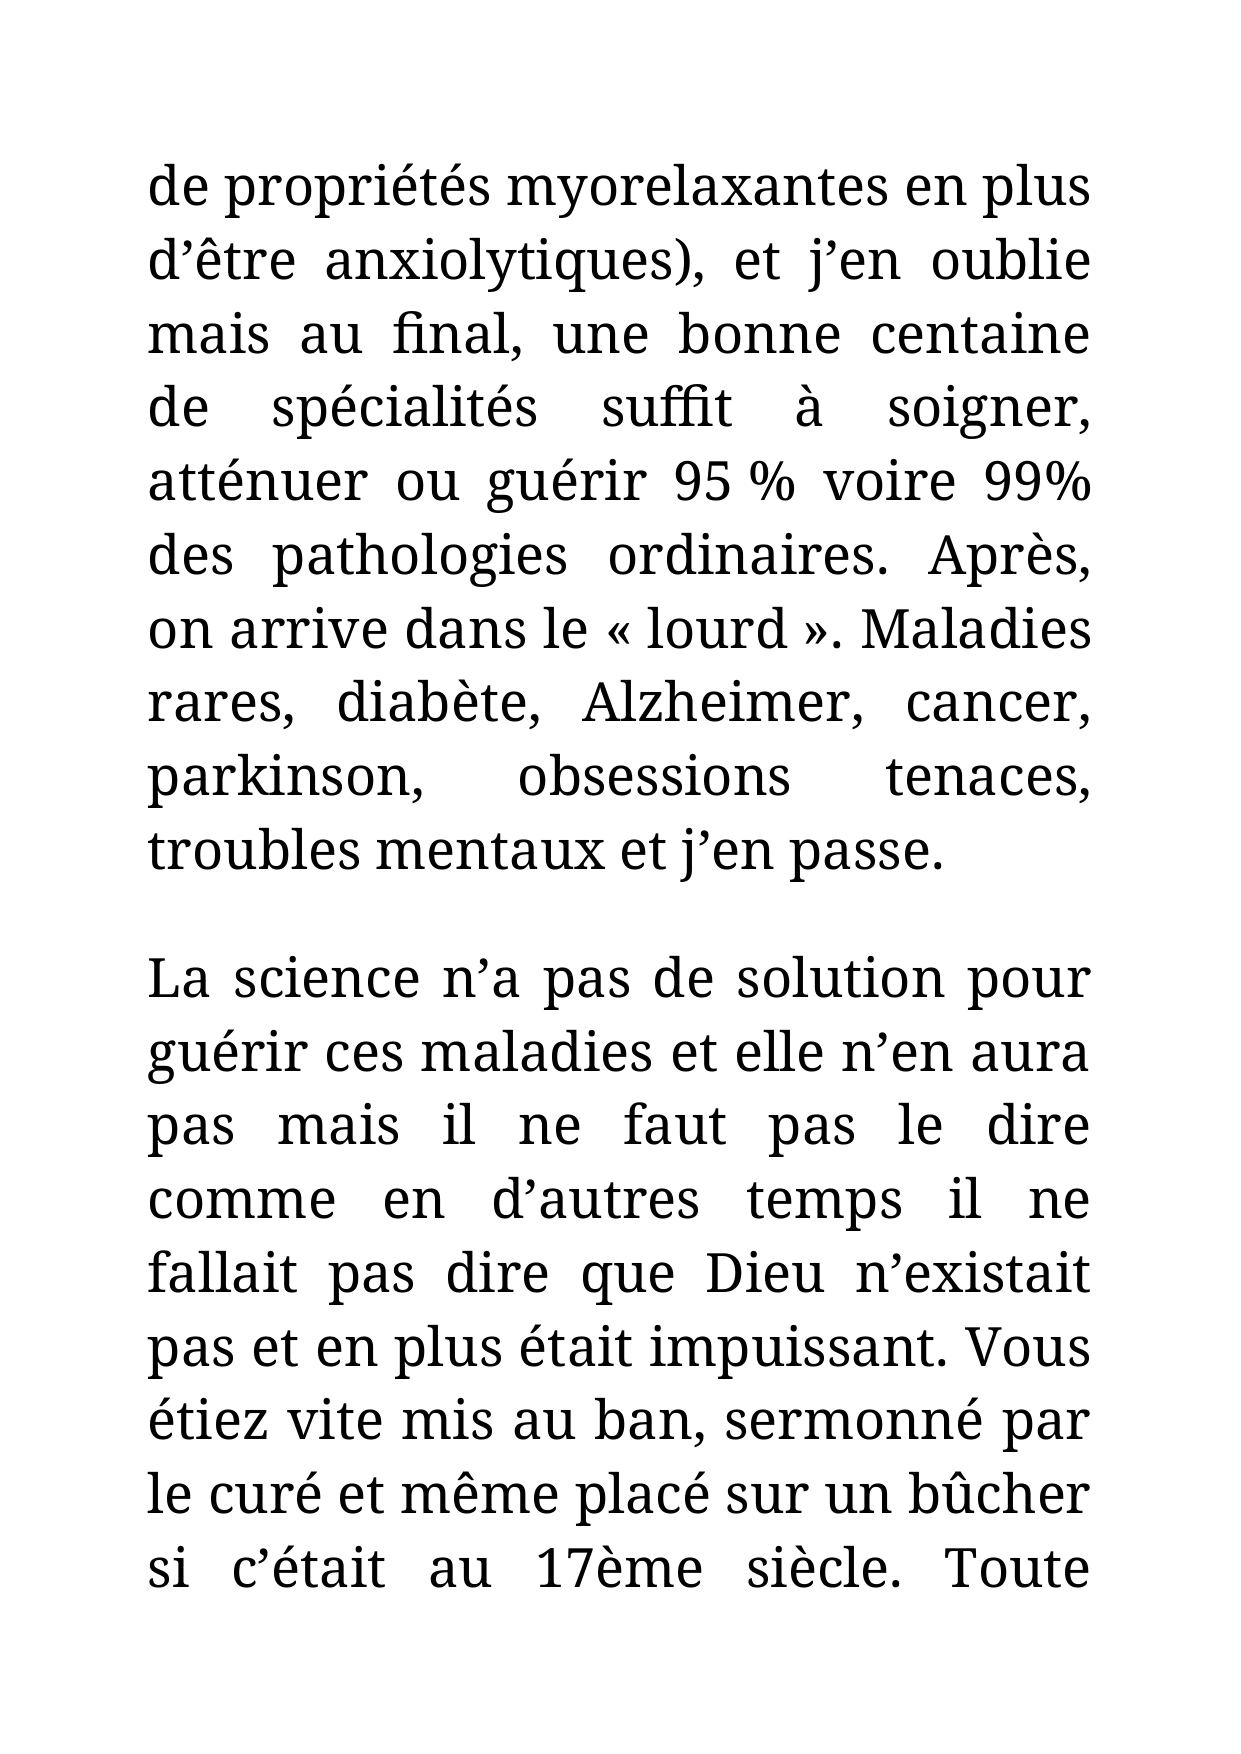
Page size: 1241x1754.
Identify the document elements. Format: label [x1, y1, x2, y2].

text [148, 148, 1092, 885]
text [148, 939, 1092, 1603]
